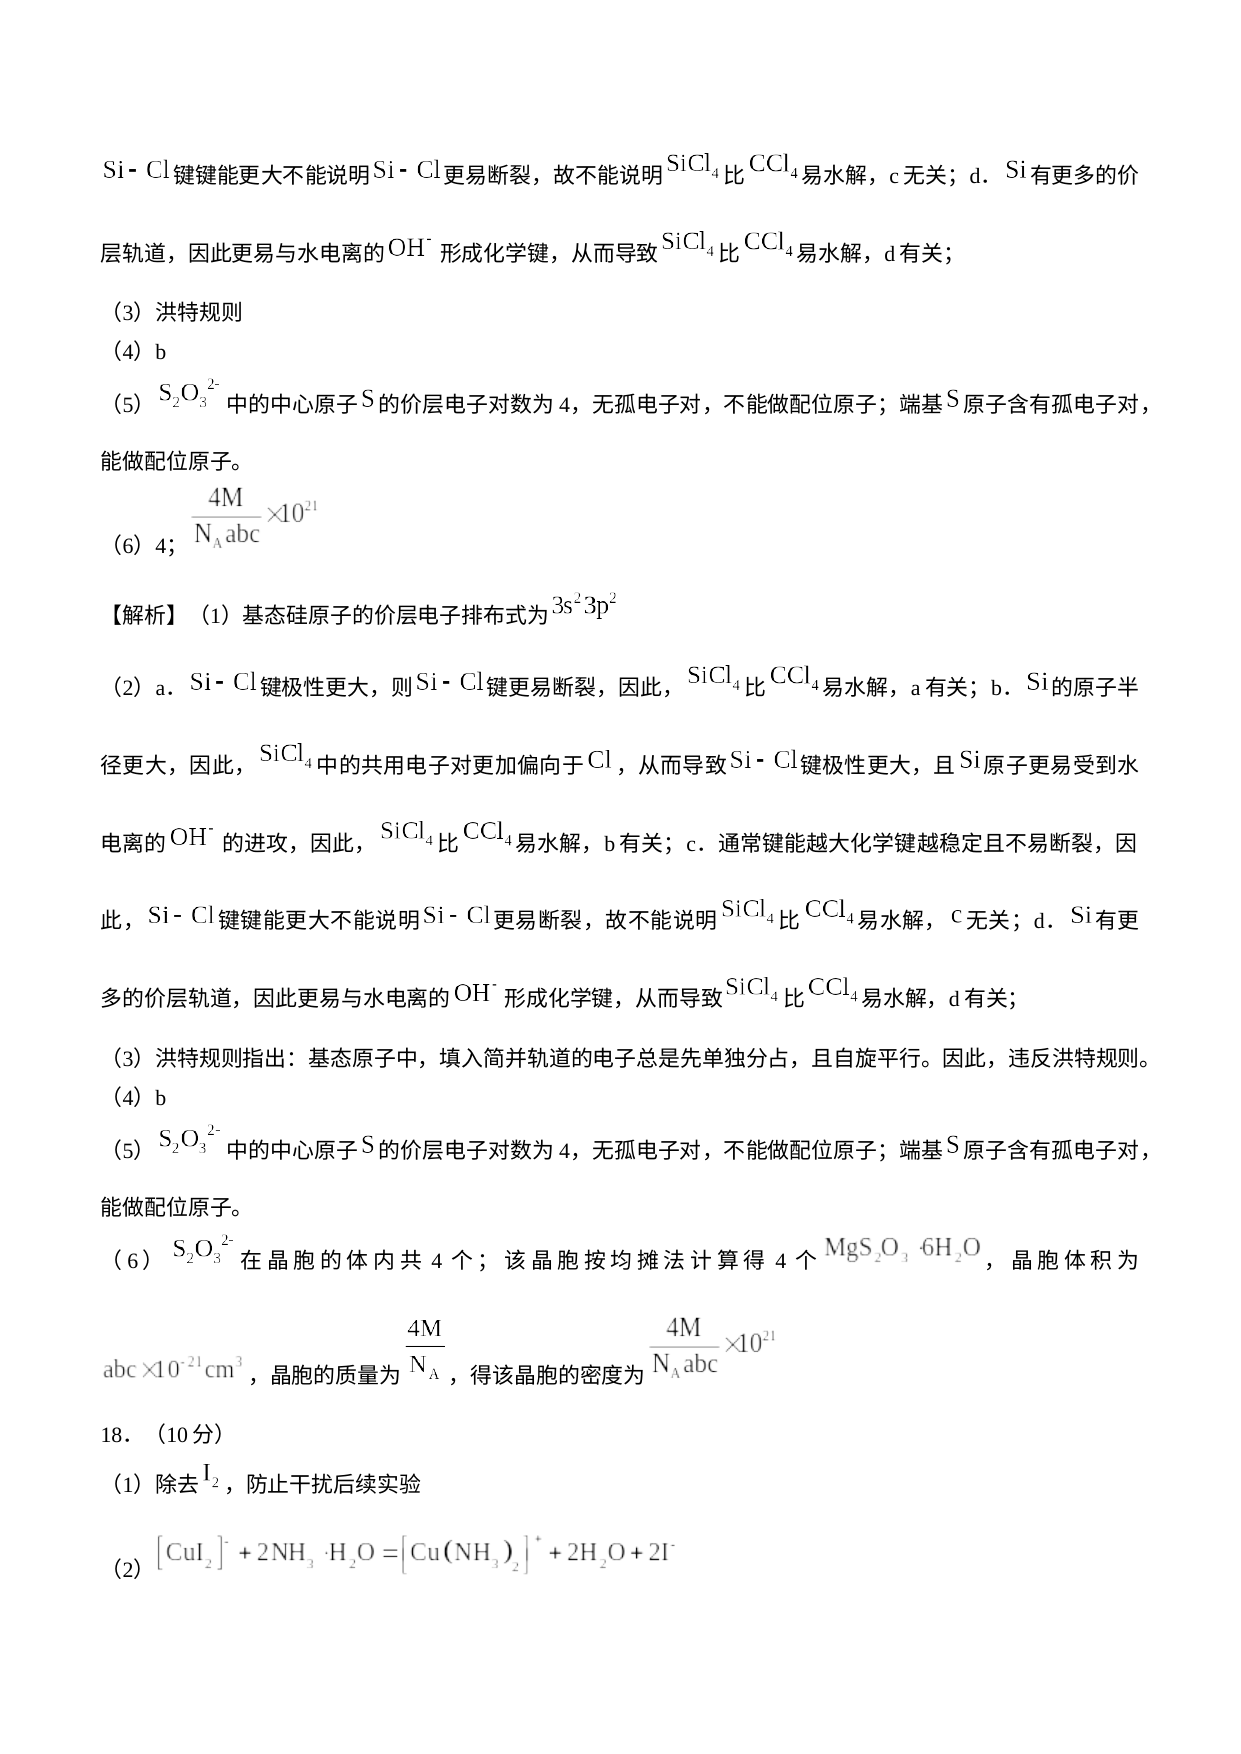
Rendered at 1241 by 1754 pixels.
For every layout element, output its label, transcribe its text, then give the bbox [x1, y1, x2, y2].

text （2）a．键极性更大，则键更易断裂，因此，比易水解，a有关；b．的原子半径更大，因此，中的共用电子对更加偏向于，从而导致键极性更大，且原子更易受到水电离的的进攻，因此，比易水解，b有关；c．通常键能越大化学键越稳定且不易断裂，因此，键键能更大不能说明更易断裂，故不能说明比易水解，无关；d．有更多的价层轨道，因此更易与水电离的形成化学键，从而导致比易水解，d有关； [100, 658, 1140, 1034]
text （3）洪特规则指出：基态原子中，填入简并轨道的电子总是先单独分占，且自旋平行。因此，违反洪特规则。 [100, 1041, 1140, 1073]
text （4）b [100, 1079, 1140, 1112]
text （1）除去，防止干扰后续实验 [100, 1455, 1140, 1520]
text （5）中的中心原子的价层电子对数为4，无孤电子对，不能做配位原子；端基原子含有孤电子对，能做配位原子。 [100, 372, 1140, 476]
text （5）中的中心原子的价层电子对数为4，无孤电子对，不能做配位原子；端基原子含有孤电子对，能做配位原子。 [100, 1118, 1140, 1222]
text （6）4； [100, 483, 1140, 580]
text （3）洪特规则 [100, 295, 1140, 327]
text （6）在晶胞的体内共4个；该晶胞按均摊法计算得4个，晶胞体积为，晶胞的质量为，得该晶胞的密度为 [100, 1228, 1140, 1410]
text （4）b [100, 334, 1140, 366]
text （2） [100, 1526, 1140, 1591]
text 【解析】（1）基态硅原子的价层电子排布式为 [100, 586, 1140, 651]
text 18．（10分） [100, 1416, 1140, 1449]
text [100, 146, 1140, 289]
